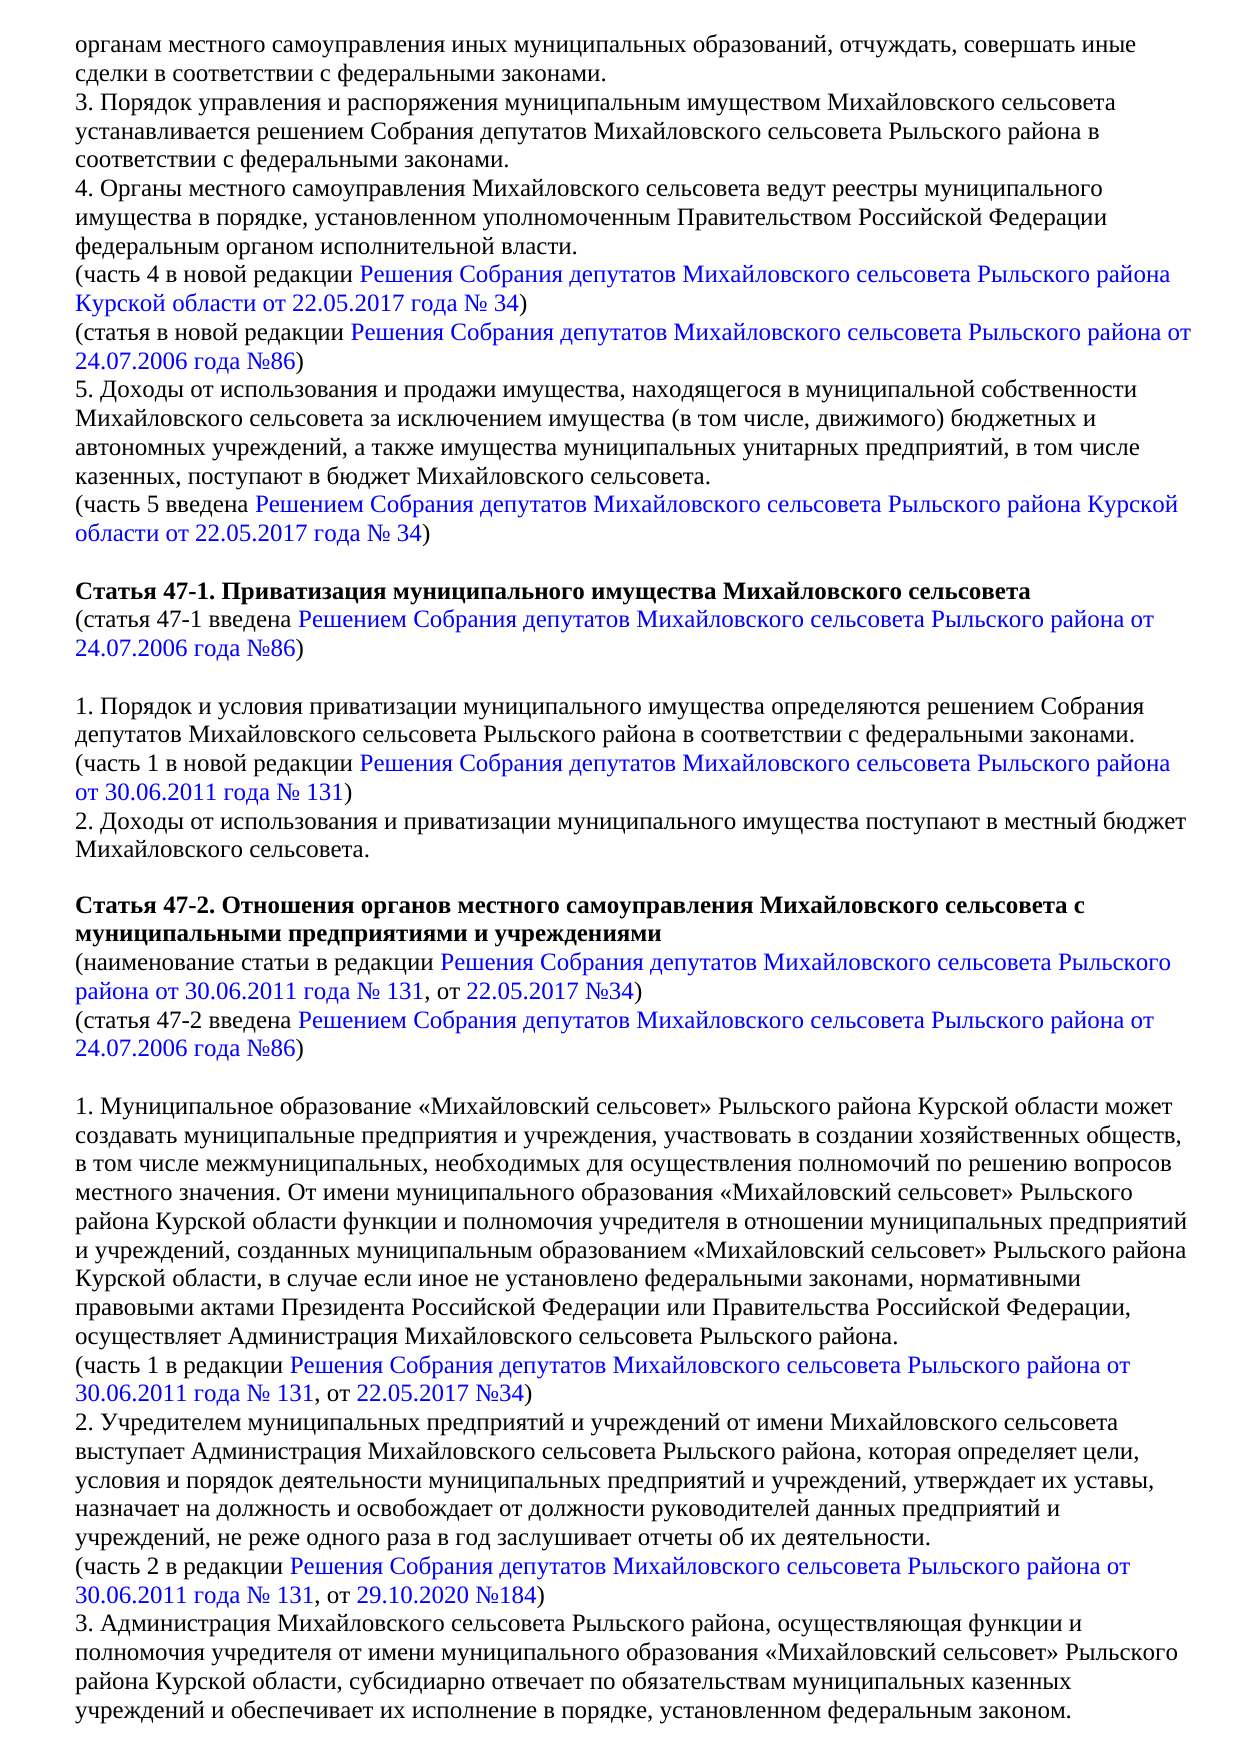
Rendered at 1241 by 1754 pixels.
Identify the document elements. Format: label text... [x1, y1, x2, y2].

text (часть 2 в редакции Решения Собрания депутатов Михайловского сельсовета Рыльского района от 30.06.2011 года № 131, от 29.10.2020 №184) [75, 1551, 1196, 1608]
text (статья 47-2 введена Решением Собрания депутатов Михайловского сельсовета Рыльского района от 24.07.2006 года №86) [75, 1005, 1196, 1062]
text (часть 5 введена Решением Собрания депутатов Михайловского сельсовета Рыльского района Курской области от 22.05.2017 года № 34) [75, 489, 1196, 547]
text 1. Порядок и условия приватизации муниципального имущества определяются решением Собрания депутатов Михайловского сельсовета Рыльского района в соответствии с федеральными законами. [75, 691, 1196, 748]
text (статья в новой редакции Решения Собрания депутатов Михайловского сельсовета Рыльского района от 24.07.2006 года №86) [75, 317, 1196, 374]
text Статья 47-2. Отношения органов местного самоуправления Михайловского сельсовета с муниципальными предприятиями и учреждениями [75, 890, 1196, 947]
text 4. Органы местного самоуправления Михайловского сельсовета ведут реестры муниципального имущества в порядке, установленном уполномоченным Правительством Российской Федерации федеральным органом исполнительной власти. [75, 173, 1196, 259]
text Статья 47-1. Приватизация муниципального имущества Михайловского сельсовета [75, 576, 1196, 604]
text 3. Администрация Михайловского сельсовета Рыльского района, осуществляющая функции и полномочия учредителя от имени муниципального образования «Михайловский сельсовет» Рыльского района Курской области, субсидиарно отвечает по обязательствам муниципальных казенных учреждений и обеспечивает их исполнение в порядке, установленном федеральным законом. [75, 1608, 1196, 1723]
text (часть 1 в редакции Решения Собрания депутатов Михайловского сельсовета Рыльского района от 30.06.2011 года № 131, от 22.05.2017 №34) [75, 1350, 1196, 1407]
text 2. Доходы от использования и приватизации муниципального имущества поступают в местный бюджет Михайловского сельсовета. [75, 806, 1196, 863]
text 1. Муниципальное образование «Михайловский сельсовет» Рыльского района Курской области может создавать муниципальные предприятия и учреждения, участвовать в создании хозяйственных обществ, в том числе межмуниципальных, необходимых для осуществления полномочий по решению вопросов местного значения. От имени муниципального образования «Михайловский сельсовет» Рыльского района Курской области функции и полномочия учредителя в отношении муниципальных предприятий и учреждений, созданных муниципальным образованием «Михайловский сельсовет» Рыльского района Курской области, в случае если иное не установлено федеральными законами, нормативными правовыми актами Президента Российской Федерации или Правительства Российской Федерации, осуществляет Администрация Михайловского сельсовета Рыльского района. [75, 1091, 1196, 1350]
text 2. Учредителем муниципальных предприятий и учреждений от имени Михайловского сельсовета выступает Администрация Михайловского сельсовета Рыльского района, которая определяет цели, условия и порядок деятельности муниципальных предприятий и учреждений, утверждает их уставы, назначает на должность и освобождает от должности руководителей данных предприятий и учреждений, не реже одного раза в год заслушивает отчеты об их деятельности. [75, 1407, 1196, 1551]
text (наименование статьи в редакции Решения Собрания депутатов Михайловского сельсовета Рыльского района от 30.06.2011 года № 131, от 22.05.2017 №34) [75, 947, 1196, 1005]
text 3. Порядок управления и распоряжения муниципальным имуществом Михайловского сельсовета устанавливается решением Собрания депутатов Михайловского сельсовета Рыльского района в соответствии с федеральными законами. [75, 87, 1196, 173]
text (часть 1 в новой редакции Решения Собрания депутатов Михайловского сельсовета Рыльского района от 30.06.2011 года № 131) [75, 748, 1196, 806]
text (статья 47-1 введена Решением Собрания депутатов Михайловского сельсовета Рыльского района от 24.07.2006 года №86) [75, 604, 1196, 662]
text 5. Доходы от использования и продажи имущества, находящегося в муниципальной собственности Михайловского сельсовета за исключением имущества (в том числе, движимого) бюджетных и автономных учреждений, а также имущества муниципальных унитарных предприятий, в том числе казенных, поступают в бюджет Михайловского сельсовета. [75, 374, 1196, 489]
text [75, 29, 1196, 87]
text (часть 4 в новой редакции Решения Собрания депутатов Михайловского сельсовета Рыльского района Курской области от 22.05.2017 года № 34) [75, 259, 1196, 317]
